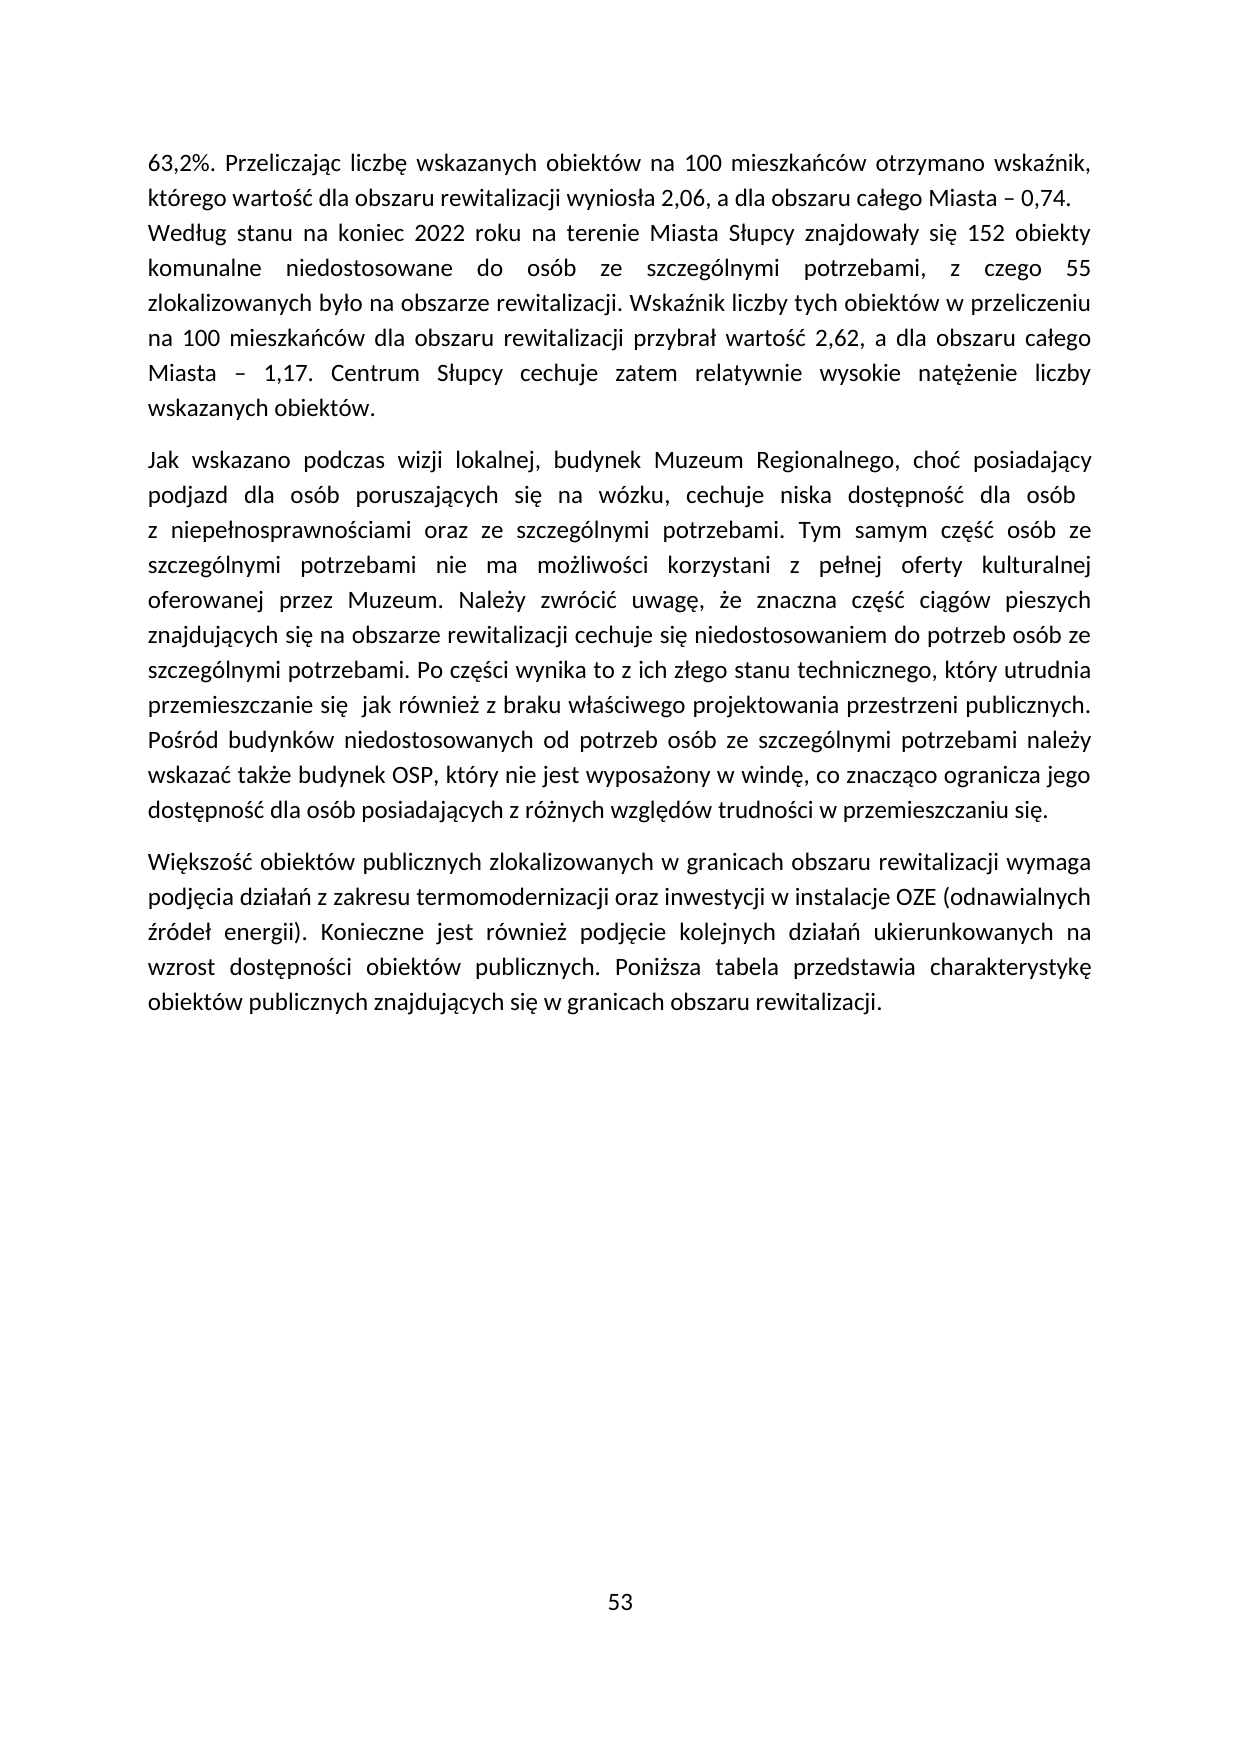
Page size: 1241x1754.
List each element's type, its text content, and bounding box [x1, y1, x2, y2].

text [148, 148, 1093, 213]
text Większość obiektów publicznych zlokalizowanych w granicach obszaru rewitalizacji wymaga podjęcia działań z zakresu termomodernizacji oraz inwestycji w instalacje OZE (odnawialnych źródeł energii). Konieczne jest również podjęcie kolejnych działań ukierunkowanych na wzrost dostępności obiektów publicznych. Poniższa tabela przedstawia charakterystykę obiektów publicznych znajdujących się w granicach obszaru rewitalizacji. [148, 846, 1093, 1016]
text Według stanu na koniec 2022 roku na terenie Miasta Słupcy znajdowały się 152 obiekty komunalne niedostosowane do osób ze szczególnymi potrzebami, z czego 55 zlokalizowanych było na obszarze rewitalizacji. Wskaźnik liczby tych obiektów w przeliczeniu na 100 mieszkańców dla obszaru rewitalizacji przybrał wartość 2,62, a dla obszaru całego Miasta – 1,17. Centrum Słupcy cechuje zatem relatywnie wysokie natężenie liczby wskazanych obiektów. [148, 218, 1093, 423]
text Jak wskazano podczas wizji lokalnej, budynek Muzeum Regionalnego, choć posiadający podjazd dla osób poruszających się na wózku, cechuje niska dostępność dla osób z niepełnosprawnościami oraz ze szczególnymi potrzebami. Tym samym część osób ze szczególnymi potrzebami nie ma możliwości korzystani z pełnej oferty kulturalnej oferowanej przez Muzeum. Należy zwrócić uwagę, że znaczna część ciągów pieszych znajdujących się na obszarze rewitalizacji cechuje się niedostosowaniem do potrzeb osób ze szczególnymi potrzebami. Po części wynika to z ich złego stanu technicznego, który utrudnia przemieszczanie się jak również z braku właściwego projektowania przestrzeni publicznych. Pośród budynków niedostosowanych od potrzeb osób ze szczególnymi potrzebami należy wskazać także budynek OSP, który nie jest wyposażony w windę, co znacząco ogranicza jego dostępność dla osób posiadających z różnych względów trudności w przemieszczaniu się. [148, 444, 1093, 825]
